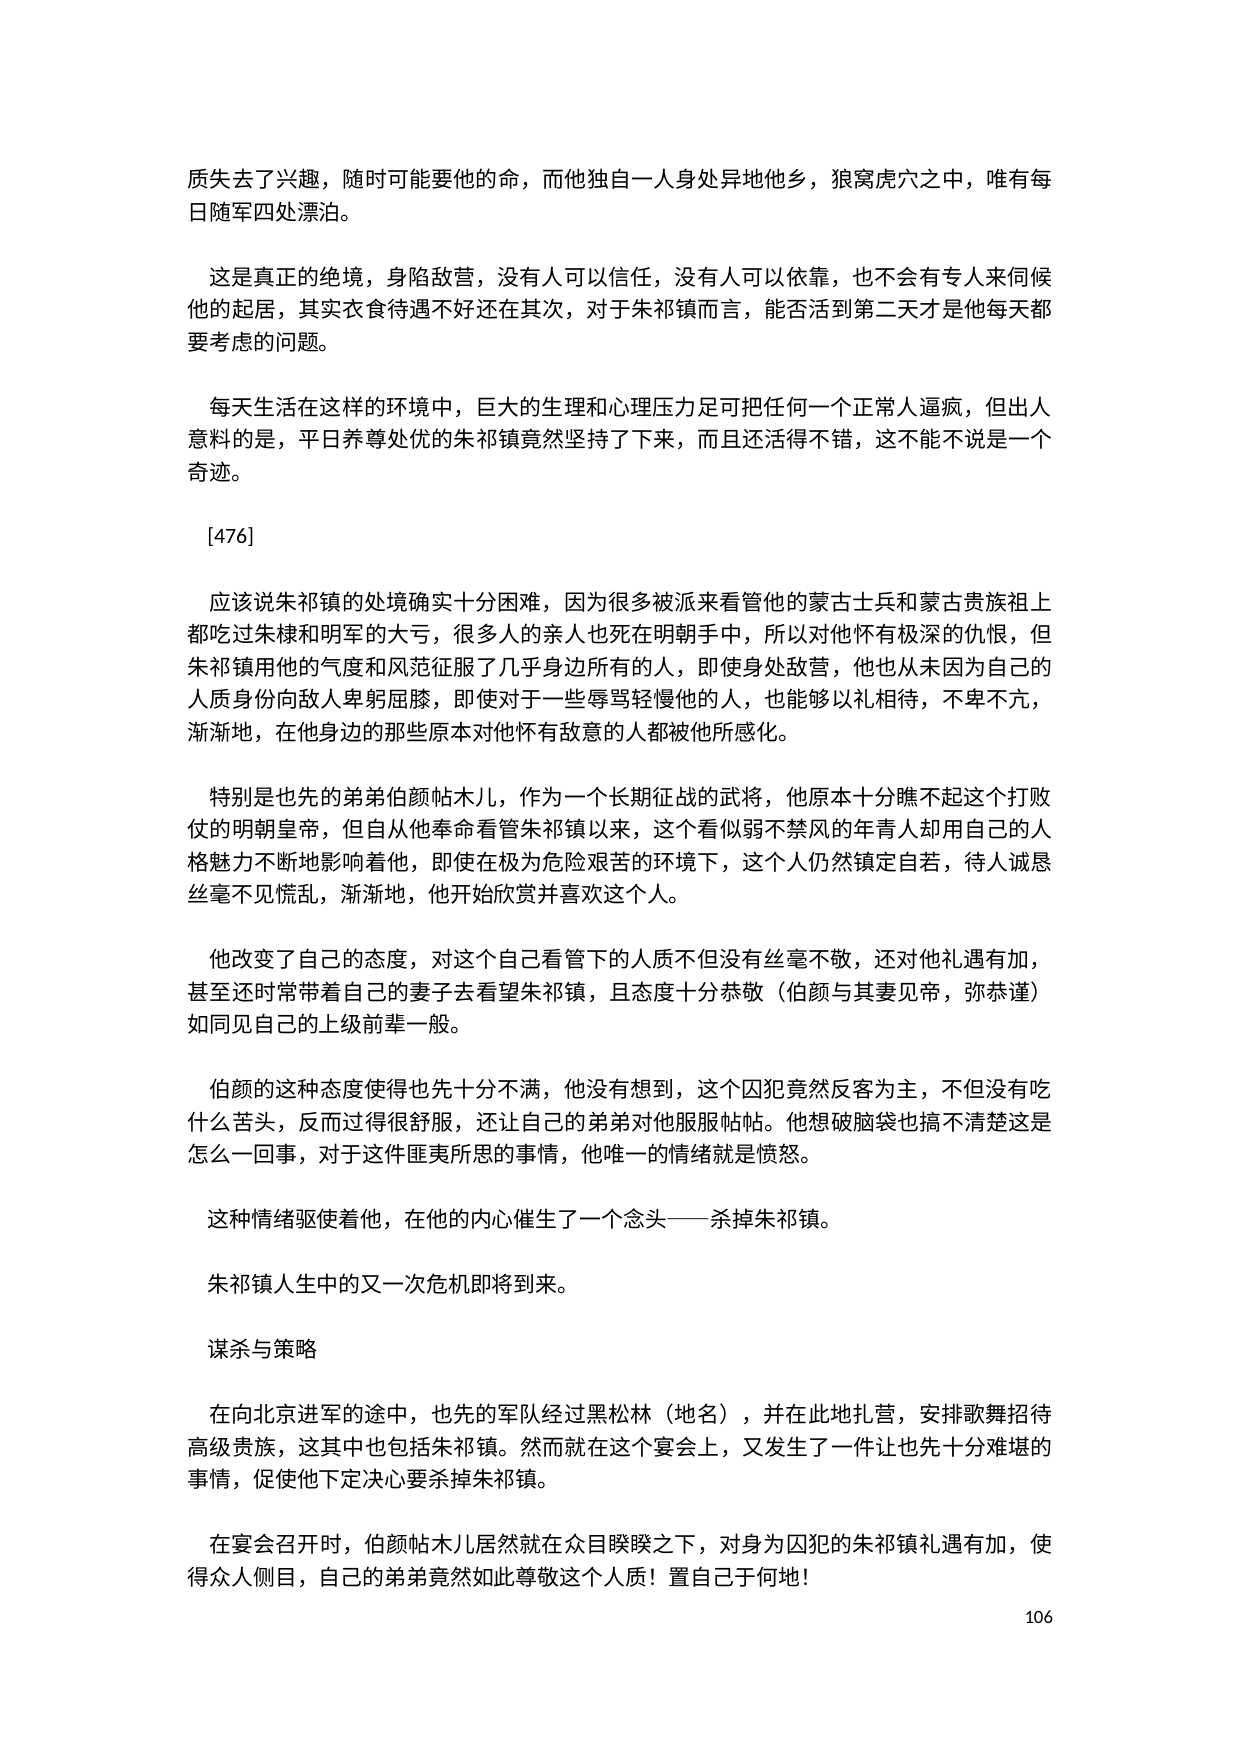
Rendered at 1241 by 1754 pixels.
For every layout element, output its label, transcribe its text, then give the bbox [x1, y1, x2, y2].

text 谋杀与策略 [187, 1332, 1053, 1364]
text 朱祁镇人生中的又一次危机即将到来。 [187, 1267, 1053, 1299]
text 他改变了自己的态度，对这个自己看管下的人质不但没有丝毫不敬，还对他礼遇有加，甚至还时常带着自己的妻子去看望朱祁镇，且态度十分恭敬（伯颜与其妻见帝，弥恭谨），如同见自己的上级前辈一般。 [187, 942, 1053, 1039]
text 应该说朱祁镇的处境确实十分困难，因为很多被派来看管他的蒙古士兵和蒙古贵族祖上都吃过朱棣和明军的大亏，很多人的亲人也死在明朝手中，所以对他怀有极深的仇恨，但朱祁镇用他的气度和风范征服了几乎身边所有的人，即使身处敌营，他也从未因为自己的人质身份向敌人卑躬屈膝，即使对于一些辱骂轻慢他的人，也能够以礼相待，不卑不亢，渐渐地，在他身边的那些原本对他怀有敌意的人都被他所感化。 [187, 584, 1053, 747]
text [476] [187, 519, 1053, 552]
text 每天生活在这样的环境中，巨大的生理和心理压力足可把任何一个正常人逼疯，但出人意料的是，平日养尊处优的朱祁镇竟然坚持了下来，而且还活得不错，这不能不说是一个奇迹。 [187, 389, 1053, 487]
text 在向北京进军的途中，也先的军队经过黑松林（地名），并在此地扎营，安排歌舞招待高级贵族，这其中也包括朱祁镇。然而就在这个宴会上，又发生了一件让也先十分难堪的事情，促使他下定决心要杀掉朱祁镇。 [187, 1397, 1053, 1494]
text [187, 162, 1053, 227]
text 这种情绪驱使着他，在他的内心催生了一个念头——杀掉朱祁镇。 [187, 1202, 1053, 1234]
text 伯颜的这种态度使得也先十分不满，他没有想到，这个囚犯竟然反客为主，不但没有吃什么苦头，反而过得很舒服，还让自己的弟弟对他服服帖帖。他想破脑袋也搞不清楚这是怎么一回事，对于这件匪夷所思的事情，他唯一的情绪就是愤怒。 [187, 1072, 1053, 1169]
text 在宴会召开时，伯颜帖木儿居然就在众目睽睽之下，对身为囚犯的朱祁镇礼遇有加，使得众人侧目，自己的弟弟竟然如此尊敬这个人质！置自己于何地！ [187, 1527, 1053, 1592]
text 这是真正的绝境，身陷敌营，没有人可以信任，没有人可以依靠，也不会有专人来伺候他的起居，其实衣食待遇不好还在其次，对于朱祁镇而言，能否活到第二天才是他每天都要考虑的问题。 [187, 259, 1053, 357]
text 特别是也先的弟弟伯颜帖木儿，作为一个长期征战的武将，他原本十分瞧不起这个打败仗的明朝皇帝，但自从他奉命看管朱祁镇以来，这个看似弱不禁风的年青人却用自己的人格魅力不断地影响着他，即使在极为危险艰苦的环境下，这个人仍然镇定自若，待人诚恳，丝毫不见慌乱，渐渐地，他开始欣赏并喜欢这个人。 [187, 779, 1053, 909]
